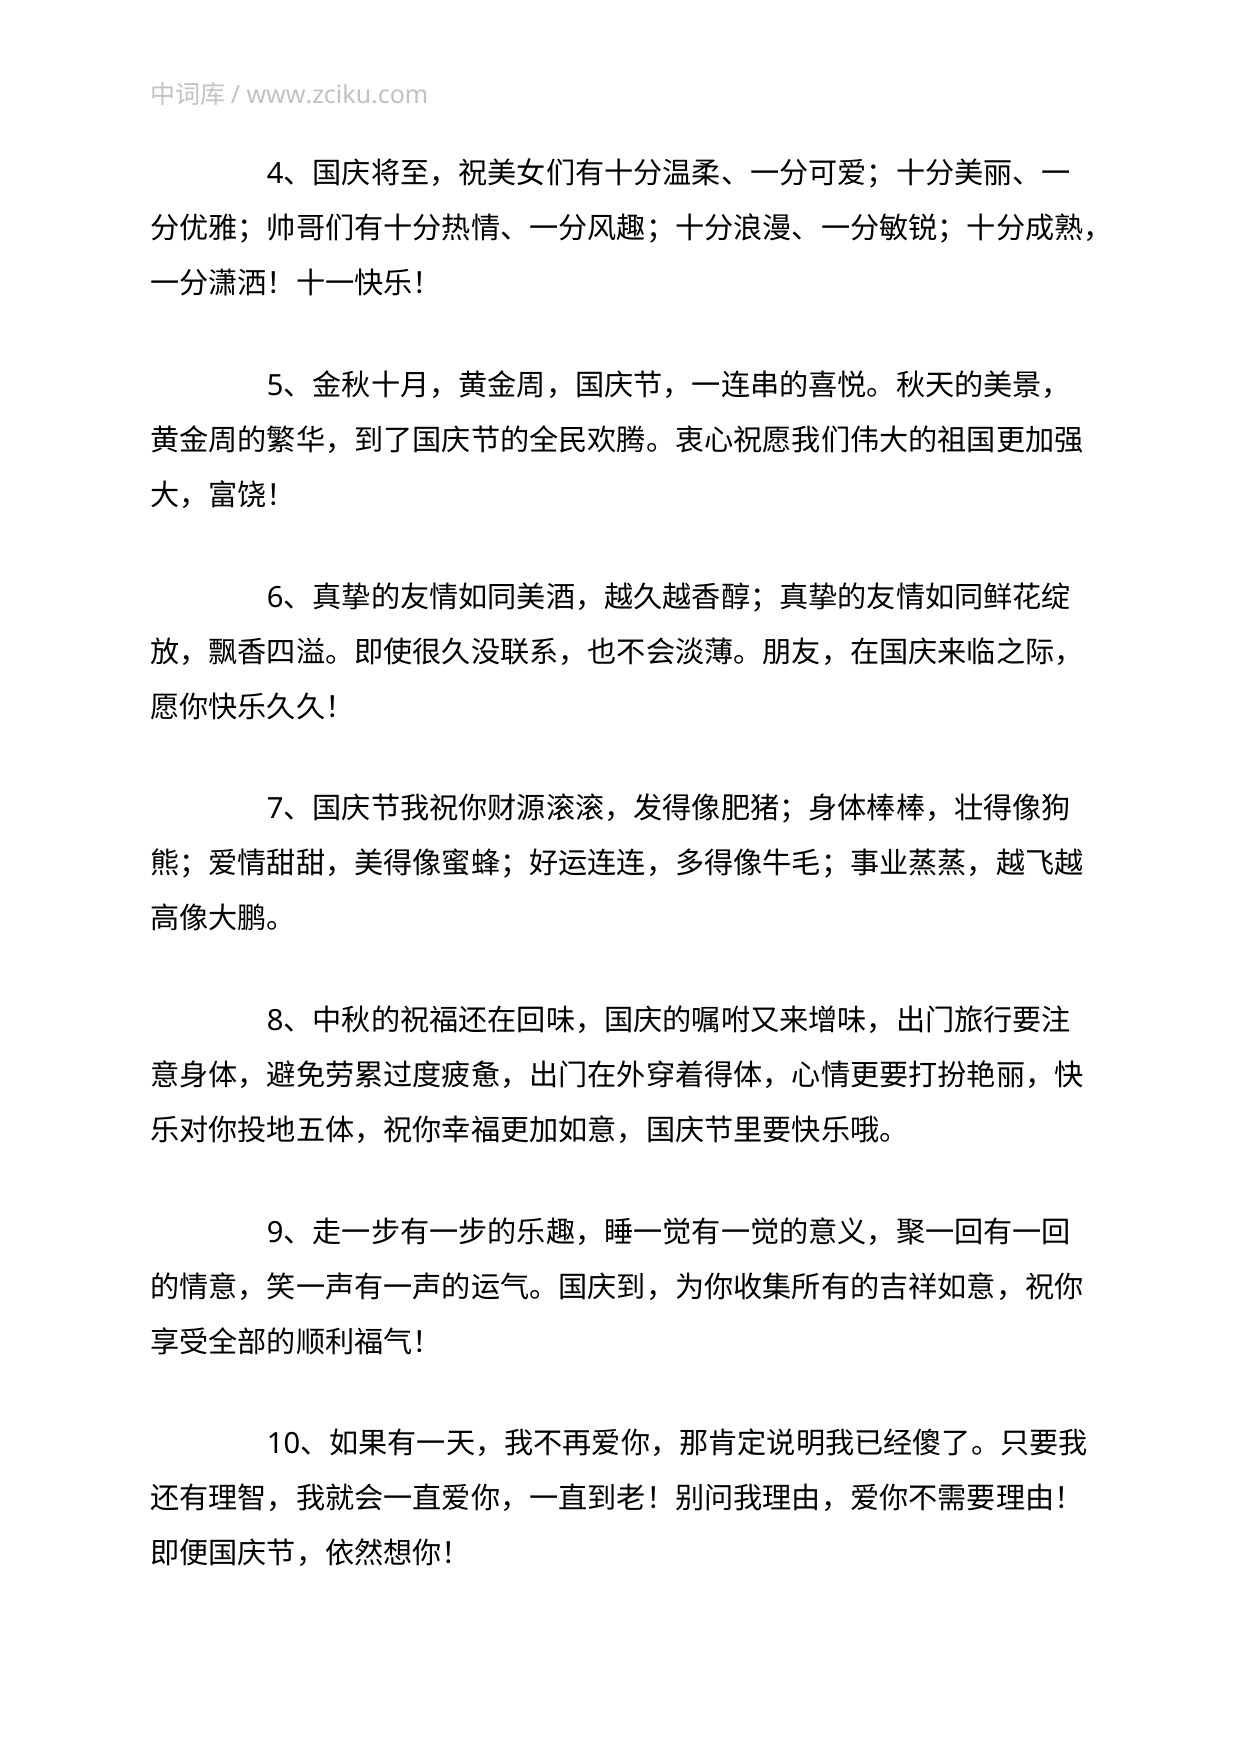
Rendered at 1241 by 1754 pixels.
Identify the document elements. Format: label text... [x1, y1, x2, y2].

text 7、国庆节我祝你财源滚滚，发得像肥猪；身体棒棒，壮得像狗熊；爱情甜甜，美得像蜜蜂；好运连连，多得像牛毛；事业蒸蒸，越飞越高像大鹏。 [150, 785, 1090, 937]
text 5、金秋十月，黄金周，国庆节，一连串的喜悦。秋天的美景，黄金周的繁华，到了国庆节的全民欢腾。衷心祝愿我们伟大的祖国更加强大，富饶！ [150, 362, 1090, 514]
text 8、中秋的祝福还在回味，国庆的嘱咐又来增味，出门旅行要注意身体，避免劳累过度疲惫，出门在外穿着得体，心情更要打扮艳丽，快乐对你投地五体，祝你幸福更加如意，国庆节里要快乐哦。 [150, 997, 1090, 1149]
text 6、真挚的友情如同美酒，越久越香醇；真挚的友情如同鲜花绽放，飘香四溢。即使很久没联系，也不会淡薄。朋友，在国庆来临之际，愿你快乐久久！ [150, 573, 1090, 726]
text 10、如果有一天，我不再爱你，那肯定说明我已经傻了。只要我还有理智，我就会一直爱你，一直到老！别问我理由，爱你不需要理由！即便国庆节，依然想你！ [150, 1420, 1090, 1572]
text 4、国庆将至，祝美女们有十分温柔、一分可爱；十分美丽、一分优雅；帅哥们有十分热情、一分风趣；十分浪漫、一分敏锐；十分成熟，一分潇洒！十一快乐！ [150, 150, 1090, 302]
text 9、走一步有一步的乐趣，睡一觉有一觉的意义，聚一回有一回的情意，笑一声有一声的运气。国庆到，为你收集所有的吉祥如意，祝你享受全部的顺利福气！ [150, 1208, 1090, 1361]
